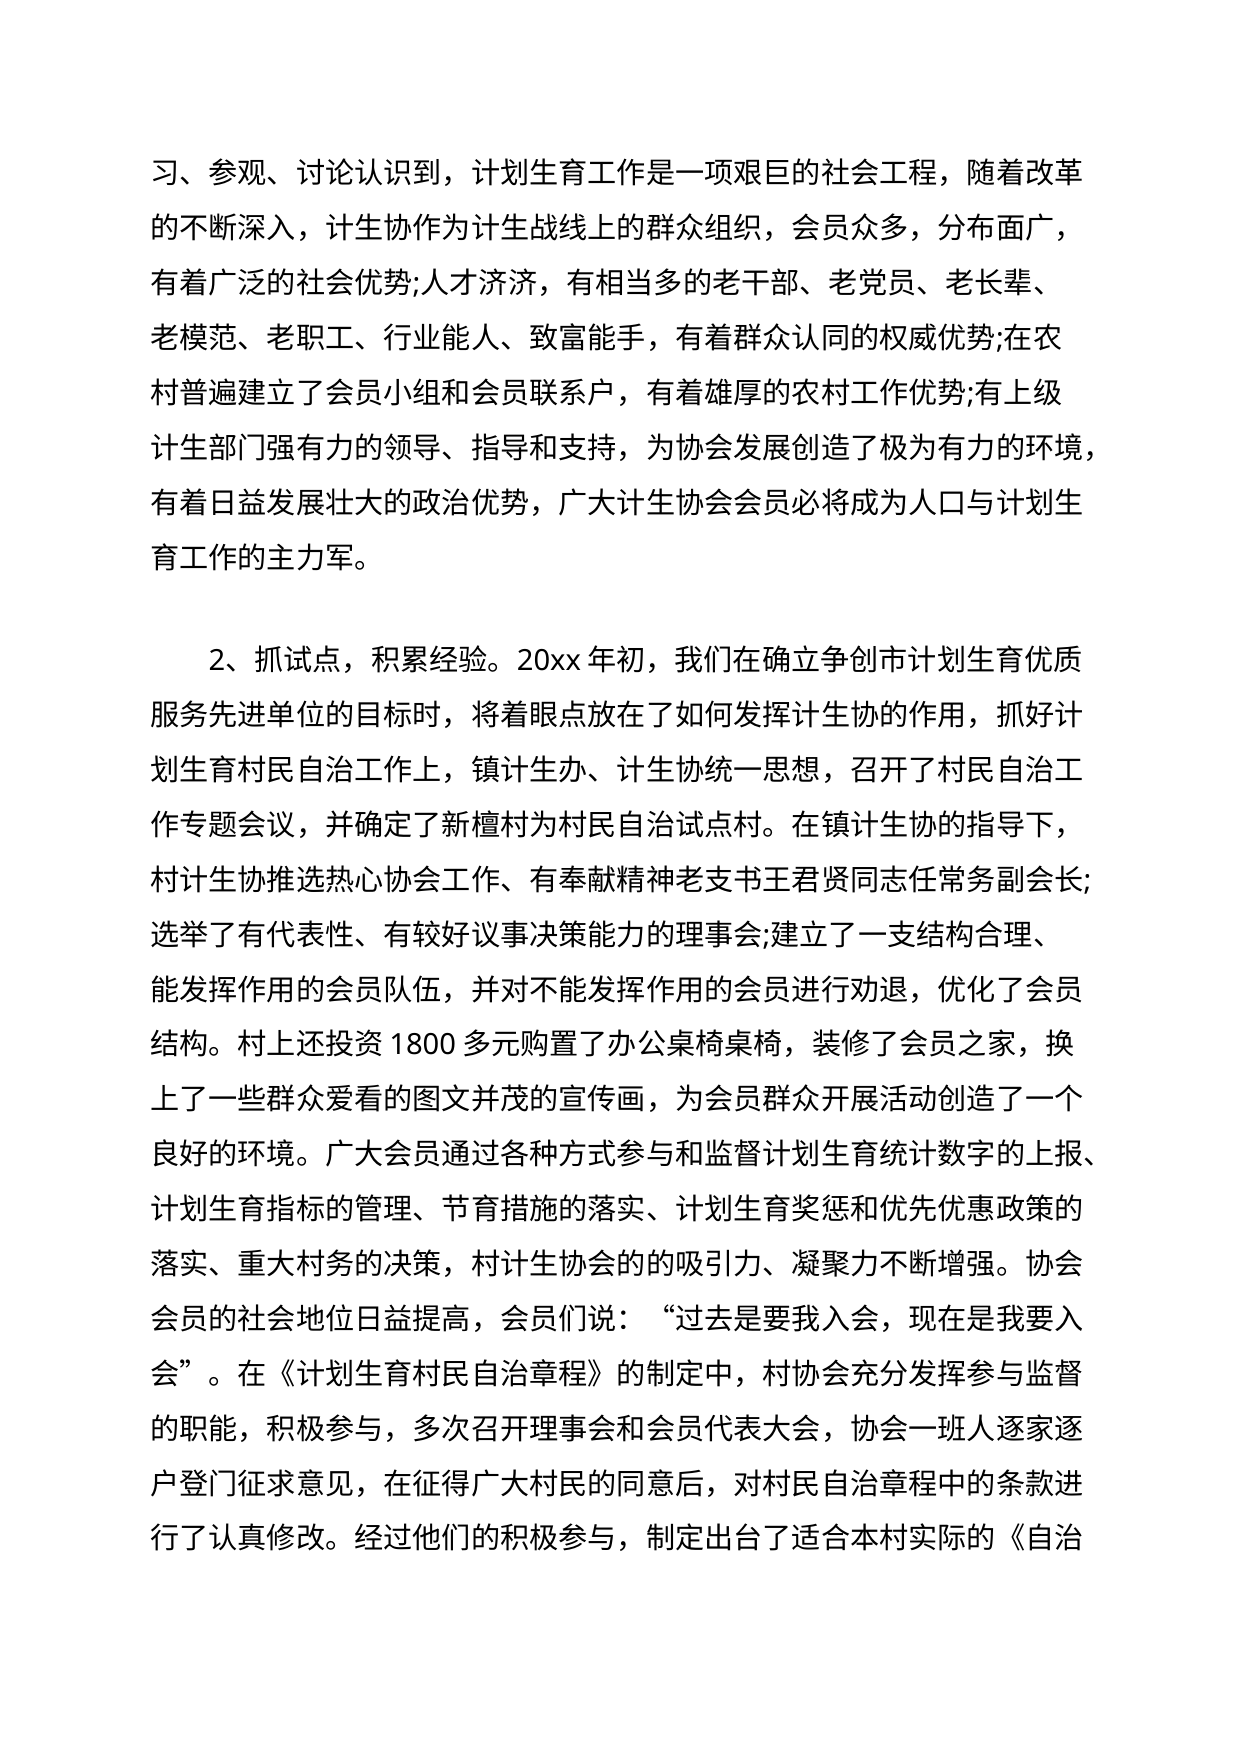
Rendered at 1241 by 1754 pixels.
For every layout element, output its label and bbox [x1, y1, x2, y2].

text [150, 636, 1090, 1557]
text [150, 150, 1090, 577]
